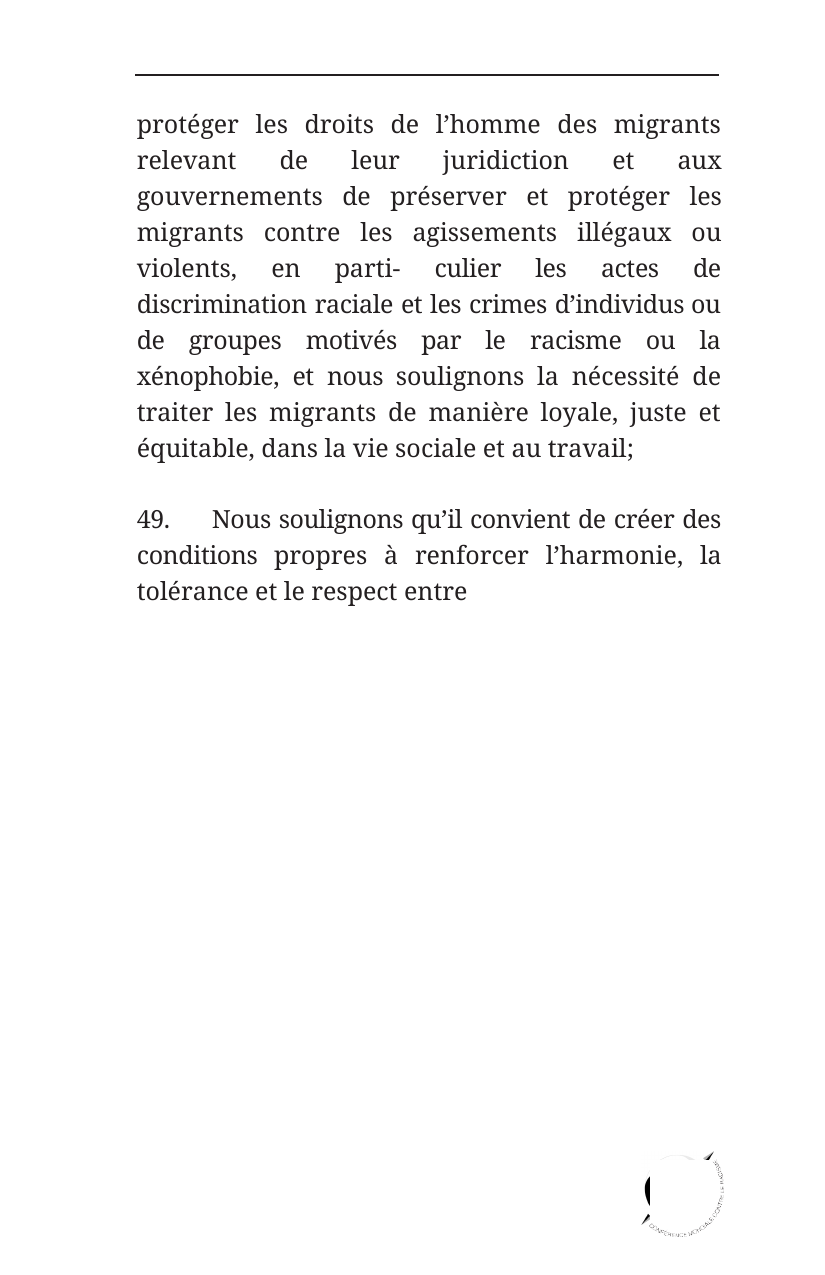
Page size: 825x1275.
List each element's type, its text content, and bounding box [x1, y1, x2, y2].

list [137, 106, 722, 465]
picture [641, 1151, 724, 1237]
list Nous soulignons qu’il convient de créer des conditions propres à renforcer l’harmonie, la tolérance et le respect entre [137, 501, 722, 608]
